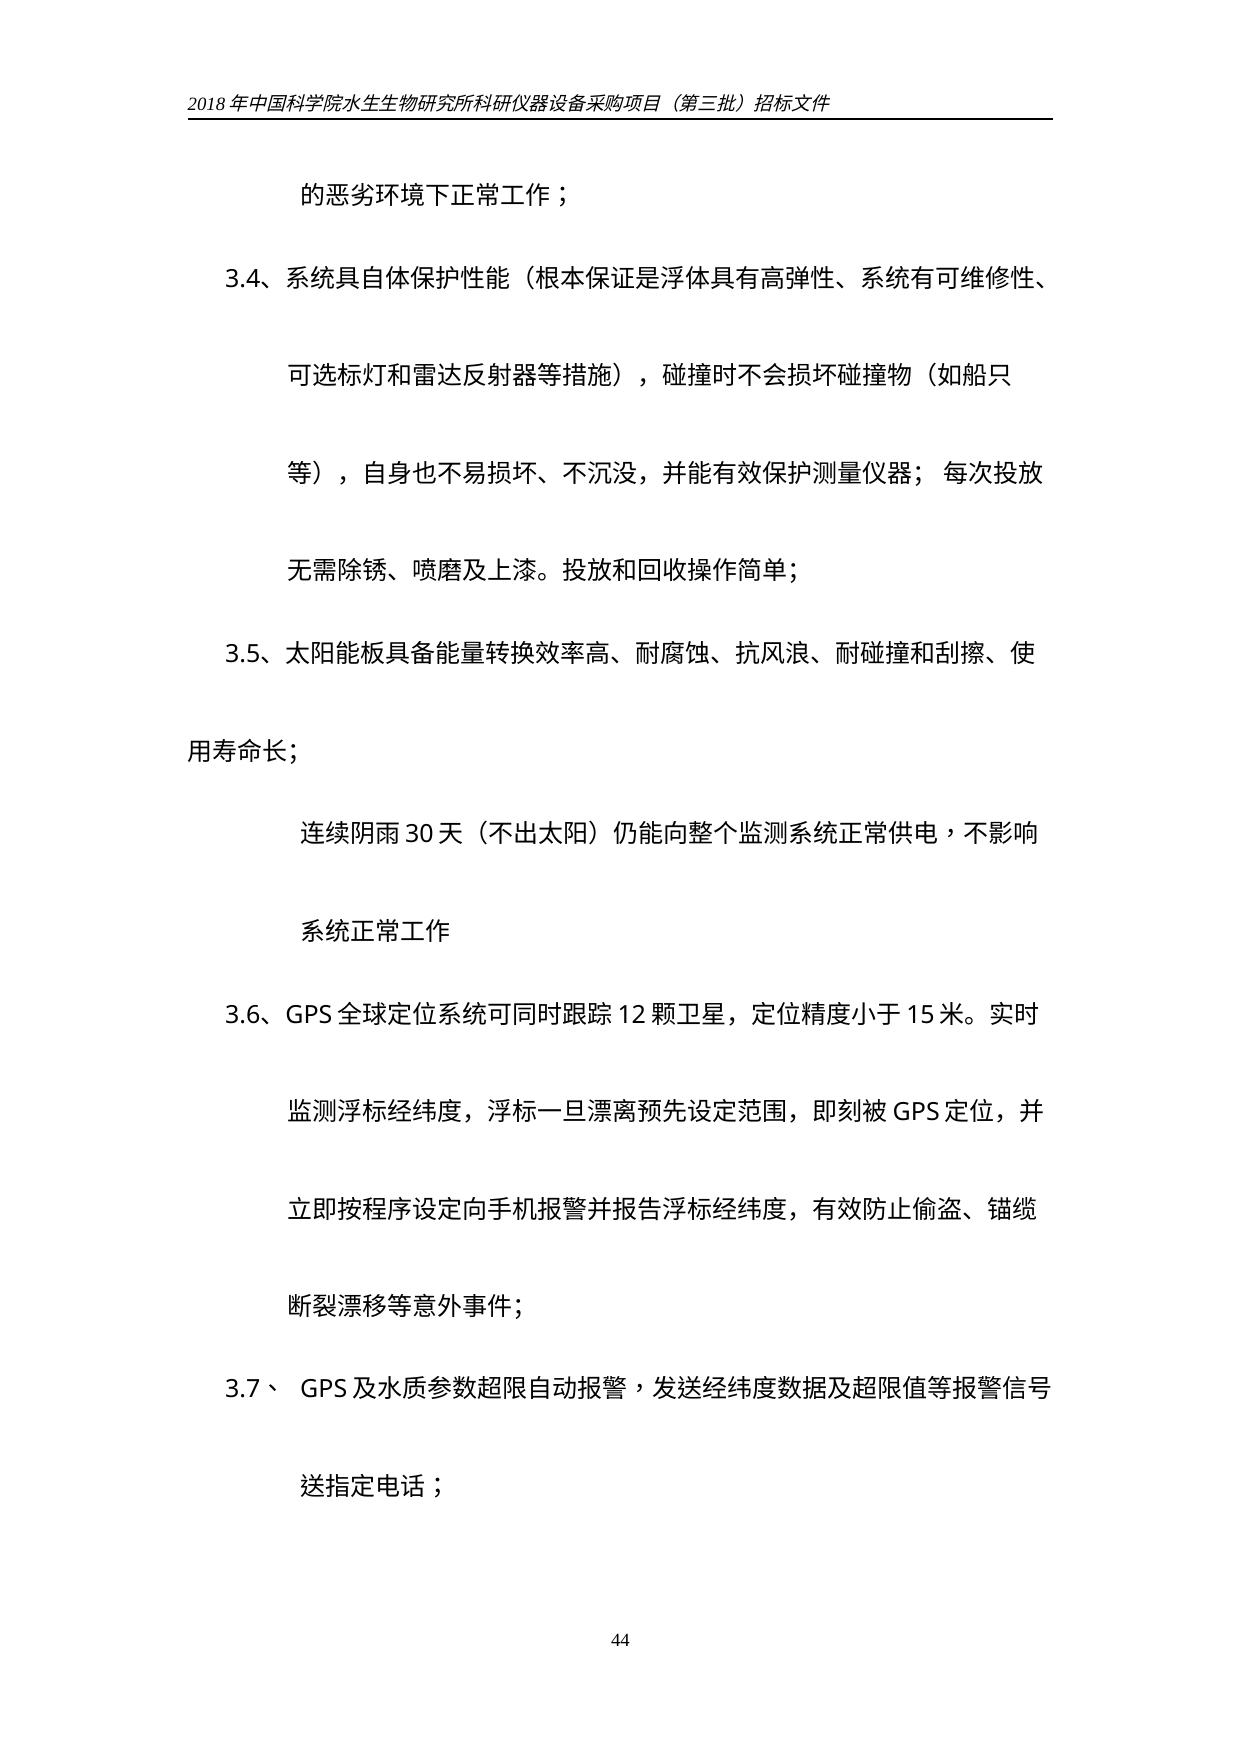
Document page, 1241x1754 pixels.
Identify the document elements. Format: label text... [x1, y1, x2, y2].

text 3.4、系统具自体保护性能（根本保证是浮体具有高弹性、系统有可维修性、可选标灯和雷达反射器等措施），碰撞时不会损坏碰撞物（如船只等），自身也不易损坏、不沉没，并能有效保护测量仪器； 每次投放无需除锈、喷磨及上漆。投放和回收操作简单； [225, 244, 1053, 601]
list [300, 162, 1053, 227]
text 3.5、太阳能板具备能量转换效率高、耐腐蚀、抗风浪、耐碰撞和刮擦、使用寿命长； [187, 619, 1053, 782]
list GPS及水质参数超限自动报警，发送经纬度数据及超限值等报警信号送指定电话； [225, 1355, 1053, 1518]
list 连续阴雨30天（不出太阳）仍能向整个监测系统正常供电，不影响系统正常工作 [300, 800, 1053, 963]
text 3.6、GPS全球定位系统可同时跟踪12颗卫星，定位精度小于15米。实时监测浮标经纬度，浮标一旦漂离预先设定范围，即刻被GPS定位，并立即按程序设定向手机报警并报告浮标经纬度，有效防止偷盗、锚缆断裂漂移等意外事件； [225, 980, 1053, 1337]
